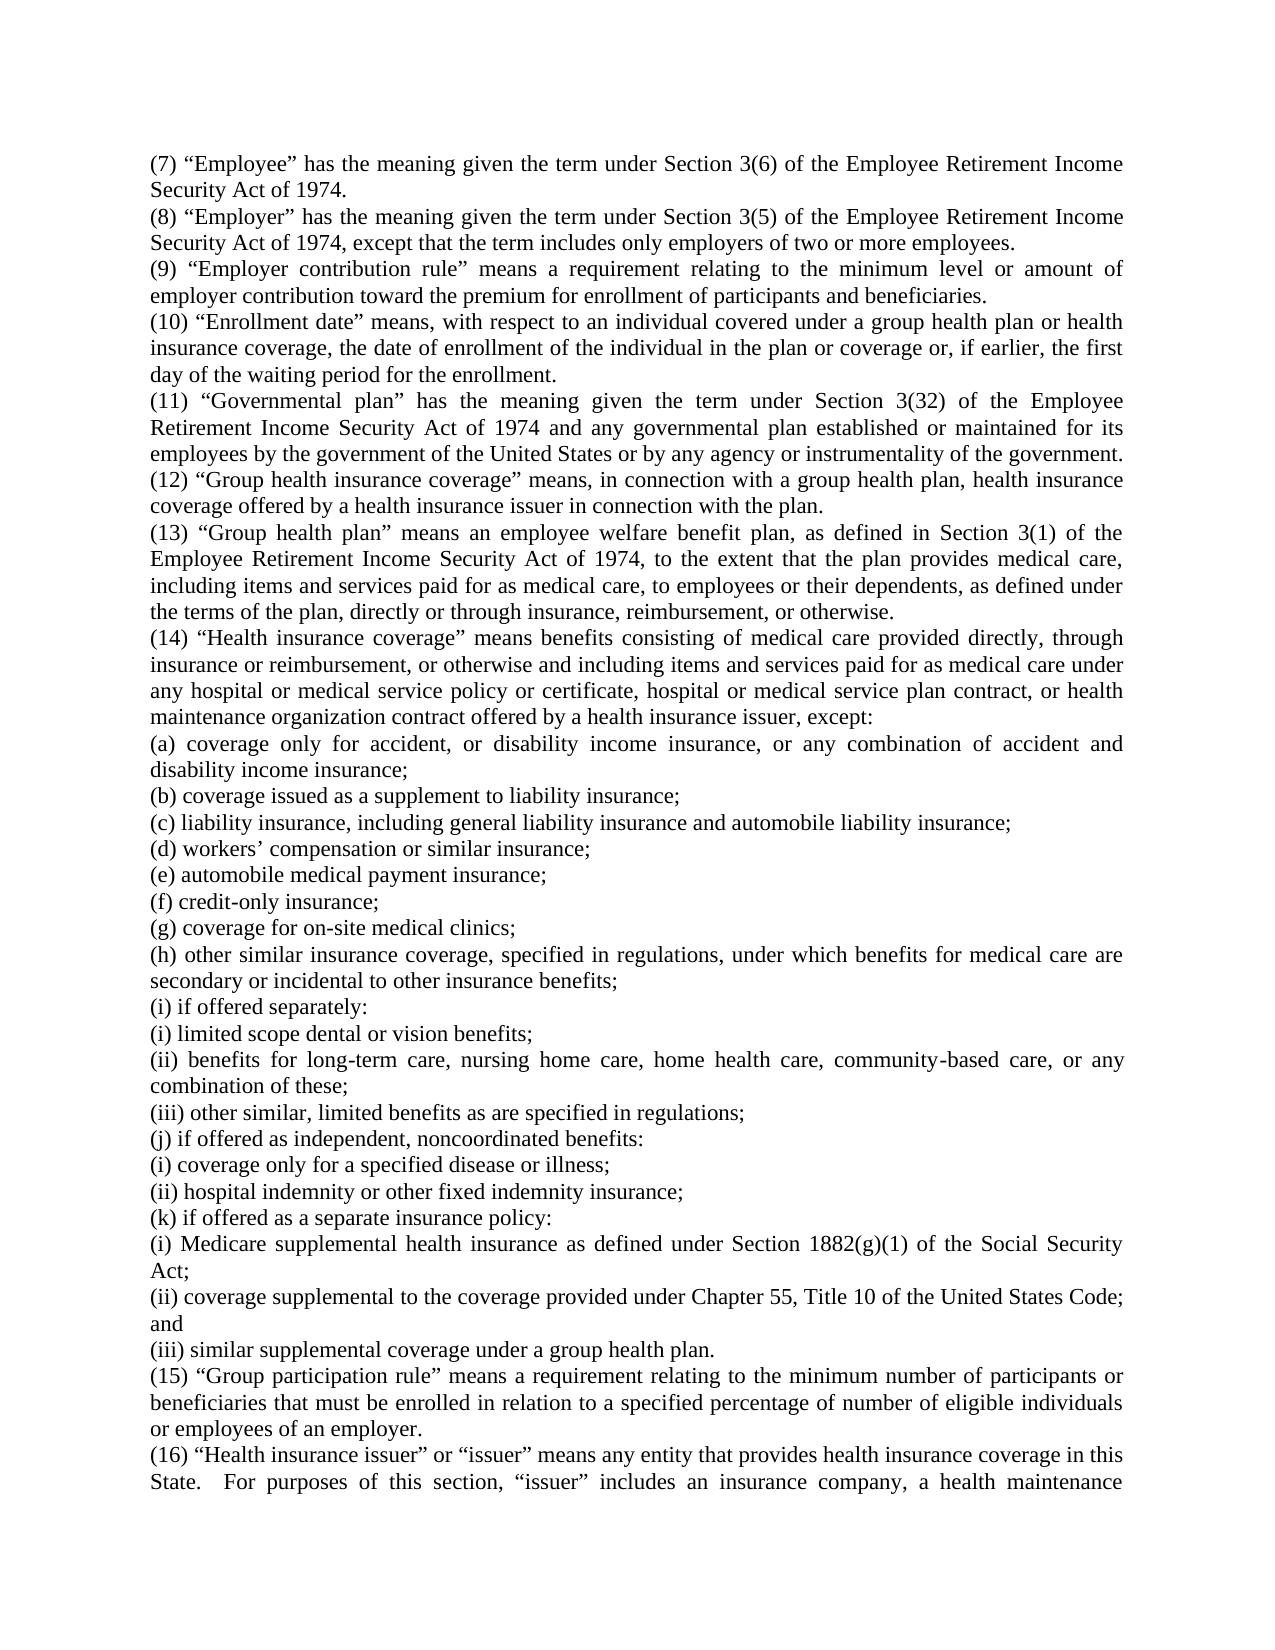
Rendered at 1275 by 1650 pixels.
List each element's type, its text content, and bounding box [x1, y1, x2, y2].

text (14) “Health insurance coverage” means benefits consisting of medical care provided directly, through insurance or reimbursement, or otherwise and including items and services paid for as medical care under any hospital or medical service policy or certificate, hospital or medical service plan contract, or health maintenance organization contract offered by a health insurance issuer, except: [150, 624, 1125, 730]
text (12) “Group health insurance coverage” means, in connection with a group health plan, health insurance coverage offered by a health insurance issuer in connection with the plan. [150, 466, 1125, 519]
text (f) credit-only insurance; [150, 888, 1125, 914]
text (13) “Group health plan” means an employee welfare benefit plan, as defined in Section 3(1) of the Employee Retirement Income Security Act of 1974, to the extent that the plan provides medical care, including items and services paid for as medical care, to employees or their dependents, as defined under the terms of the plan, directly or through insurance, reimbursement, or otherwise. [150, 519, 1125, 624]
text (g) coverage for on-site medical clinics; [150, 914, 1125, 941]
text (c) liability insurance, including general liability insurance and automobile liability insurance; [150, 809, 1125, 835]
text (8) “Employer” has the meaning given the term under Section 3(5) of the Employee Retirement Income Security Act of 1974, except that the term includes only employers of two or more employees. [150, 203, 1125, 255]
text (9) “Employer contribution rule” means a requirement relating to the minimum level or amount of employer contribution toward the premium for enrollment of participants and beneficiaries. [150, 255, 1125, 308]
text (iii) similar supplemental coverage under a group health plan. [150, 1336, 1125, 1362]
text (i) limited scope dental or vision benefits; [150, 1020, 1125, 1046]
text (a) coverage only for accident, or disability income insurance, or any combination of accident and disability income insurance; [150, 730, 1125, 782]
text (b) coverage issued as a supplement to liability insurance; [150, 782, 1125, 809]
text (iii) other similar, limited benefits as are specified in regulations; [150, 1099, 1125, 1125]
text (i) Medicare supplemental health insurance as defined under Section 1882(g)(1) of the Social Security Act; [150, 1231, 1125, 1283]
text (ii) benefits for long-term care, nursing home care, home health care, community-based care, or any combination of these; [150, 1046, 1125, 1099]
text (d) workers’ compensation or similar insurance; [150, 835, 1125, 862]
text (ii) coverage supplemental to the coverage provided under Chapter 55, Title 10 of the United States Code; and [150, 1283, 1125, 1336]
text (i) if offered separately: [150, 993, 1125, 1020]
text (15) “Group participation rule” means a requirement relating to the minimum number of participants or beneficiaries that must be enrolled in relation to a specified percentage of number of eligible individuals or employees of an employer. [150, 1362, 1125, 1441]
text (i) coverage only for a specified disease or illness; [150, 1151, 1125, 1178]
text (11) “Governmental plan” has the meaning given the term under Section 3(32) of the Employee Retirement Income Security Act of 1974 and any governmental plan established or maintained for its employees by the government of the United States or by any agency or instrumentality of the government. [150, 387, 1125, 466]
text (e) automobile medical payment insurance; [150, 862, 1125, 888]
text (k) if offered as a separate insurance policy: [150, 1204, 1125, 1231]
text (10) “Enrollment date” means, with respect to an individual covered under a group health plan or health insurance coverage, the date of enrollment of the individual in the plan or coverage or, if earlier, the first day of the waiting period for the enrollment. [150, 308, 1125, 387]
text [150, 1441, 1125, 1494]
text (j) if offered as independent, noncoordinated benefits: [150, 1125, 1125, 1151]
text (h) other similar insurance coverage, specified in regulations, under which benefits for medical care are secondary or incidental to other insurance benefits; [150, 941, 1125, 993]
text (7) “Employee” has the meaning given the term under Section 3(6) of the Employee Retirement Income Security Act of 1974. [150, 150, 1125, 203]
text (ii) hospital indemnity or other fixed indemnity insurance; [150, 1178, 1125, 1204]
